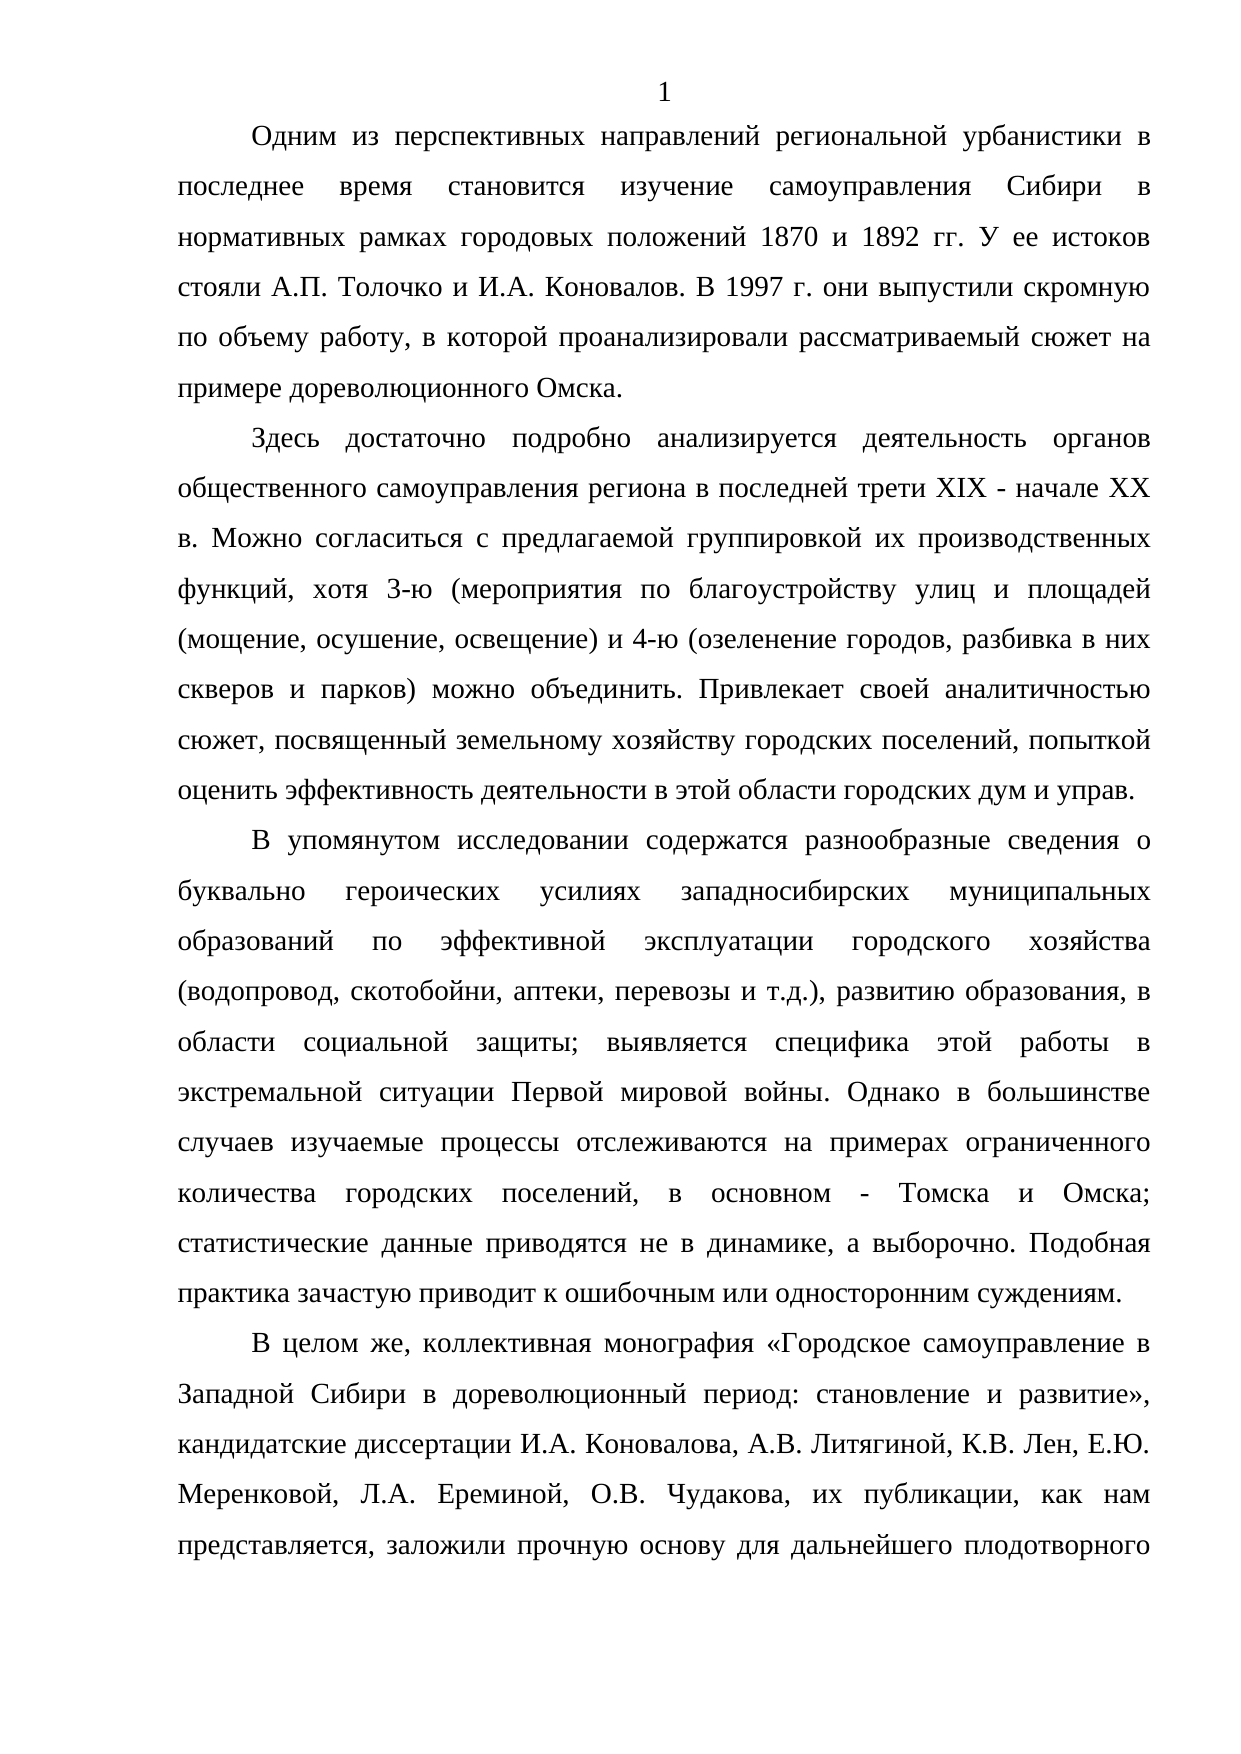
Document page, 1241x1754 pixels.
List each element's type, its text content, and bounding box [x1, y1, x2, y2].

text Одним из перспективных направлений региональной урбанистики в последнее время становится изучение самоуправления Сибири в нормативных рамках городовых положений 1870 и 1892 гг. У ее истоков стояли А.П. Толочко и И.А. Коновалов. В . они выпустили скромную по объему работу, в которой проанализировали рассматриваемый сюжет на примере дореволюционного Омска. [177, 118, 1152, 403]
text Здесь достаточно подробно анализируется деятельность органов общественного самоуправления региона в последней трети XIX - начале ХХ в. Можно согласиться с предлагаемой группировкой их производственных функций, хотя 3-ю (мероприятия по благоустройству улиц и площадей (мощение, осушение, освещение) и 4-ю (озеленение городов, разбивка в них скверов и парков) можно объединить. Привлекает своей аналитичностью сюжет, посвященный земельному хозяйству городских поселений, попыткой оценить эффективность деятельности в этой области городских дум и управ. [177, 420, 1152, 806]
text В упомянутом исследовании содержатся разнообразные сведения о буквально героических усилиях западносибирских муниципальных образований по эффективной эксплуатации городского хозяйства (водопровод, скотобойни, аптеки, перевозы и т.д.), развитию образования, в области социальной защиты; выявляется специфика этой работы в экстремальной ситуации Первой мировой войны. Однако в большинстве случаев изучаемые процессы отслеживаются на примерах ограниченного количества городских поселений, в основном - Томска и Омска; статистические данные приводятся не в динамике, а выборочно. Подобная практика зачастую приводит к ошибочным или односторонним суждениям. [177, 822, 1152, 1309]
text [177, 1326, 1152, 1560]
